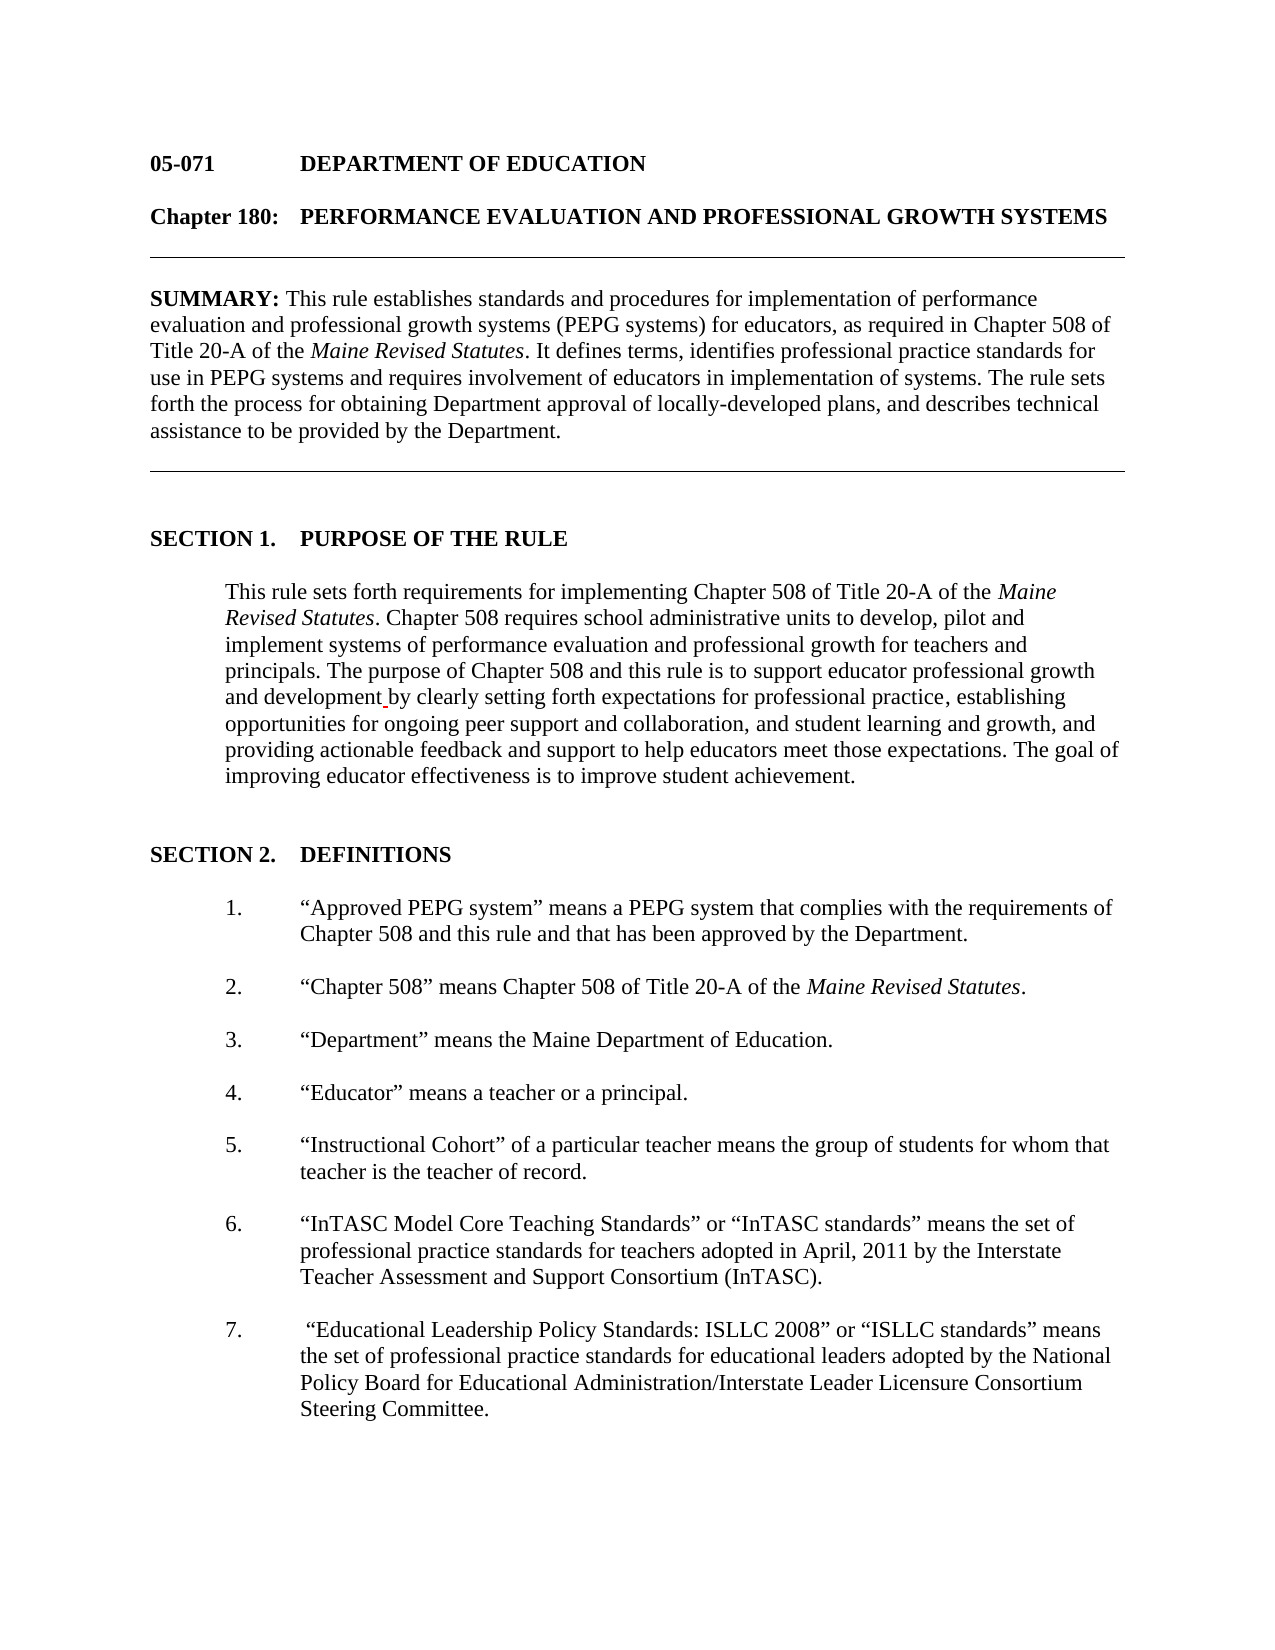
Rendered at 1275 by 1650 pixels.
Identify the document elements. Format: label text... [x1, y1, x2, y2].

text SECTION 1. PURPOSE OF THE RULE [150, 525, 1125, 552]
list “Educator” means a teacher or a principal. [225, 1079, 1125, 1105]
list “InTASC Model Core Teaching Standards” or “InTASC standards” means the set of professional practice standards for teachers adopted in April, 2011 by the Interstate Teacher Assessment and Support Consortium (InTASC). [225, 1210, 1125, 1289]
text SECTION 2. DEFINITIONS [150, 841, 1125, 868]
list “Educational Leadership Policy Standards: ISLLC 2008” or “ISLLC standards” means the set of professional practice standards for educational leaders adopted by the National Policy Board for Educational Administration/Interstate Leader Licensure Consortium Steering Committee. [225, 1316, 1125, 1421]
text This rule sets forth requirements for implementing Chapter 508 of Title 20-A of the Maine Revised Statutes. Chapter 508 requires school administrative units to develop, pilot and implement systems of performance evaluation and professional growth for teachers and principals. The purpose of Chapter 508 and this rule is to support educator professional growth and development by clearly setting forth expectations for professional practice, establishing opportunities for ongoing peer support and collaboration, and student learning and growth, and providing actionable feedback and support to help educators meet those expectations. The goal of improving educator effectiveness is to improve student achievement. [225, 578, 1125, 789]
list “Chapter 508” means Chapter 508 of Title 20-A of the Maine Revised Statutes. [225, 973, 1125, 999]
list “Department” means the Maine Department of Education. [225, 1026, 1125, 1052]
text Chapter 180: PERFORMANCE EVALUATION AND PROFESSIONAL GROWTH SYSTEMS [150, 203, 1125, 229]
list “Approved PEPG system” means a PEPG system that complies with the requirements of Chapter 508 and this rule and that has been approved by the Department. [225, 894, 1125, 947]
text 05-071 DEPARTMENT OF EDUCATION [150, 150, 1125, 176]
text SUMMARY: This rule establishes standards and procedures for implementation of performance evaluation and professional growth systems (PEPG systems) for educators, as required in Chapter 508 of Title 20-A of the Maine Revised Statutes. It defines terms, identifies professional practice standards for use in PEPG systems and requires involvement of educators in implementation of systems. The rule sets forth the process for obtaining Department approval of locally-developed plans, and describes technical assistance to be provided by the Department. [150, 285, 1125, 443]
list “Instructional Cohort” of a particular teacher means the group of students for whom that teacher is the teacher of record. [225, 1131, 1125, 1184]
